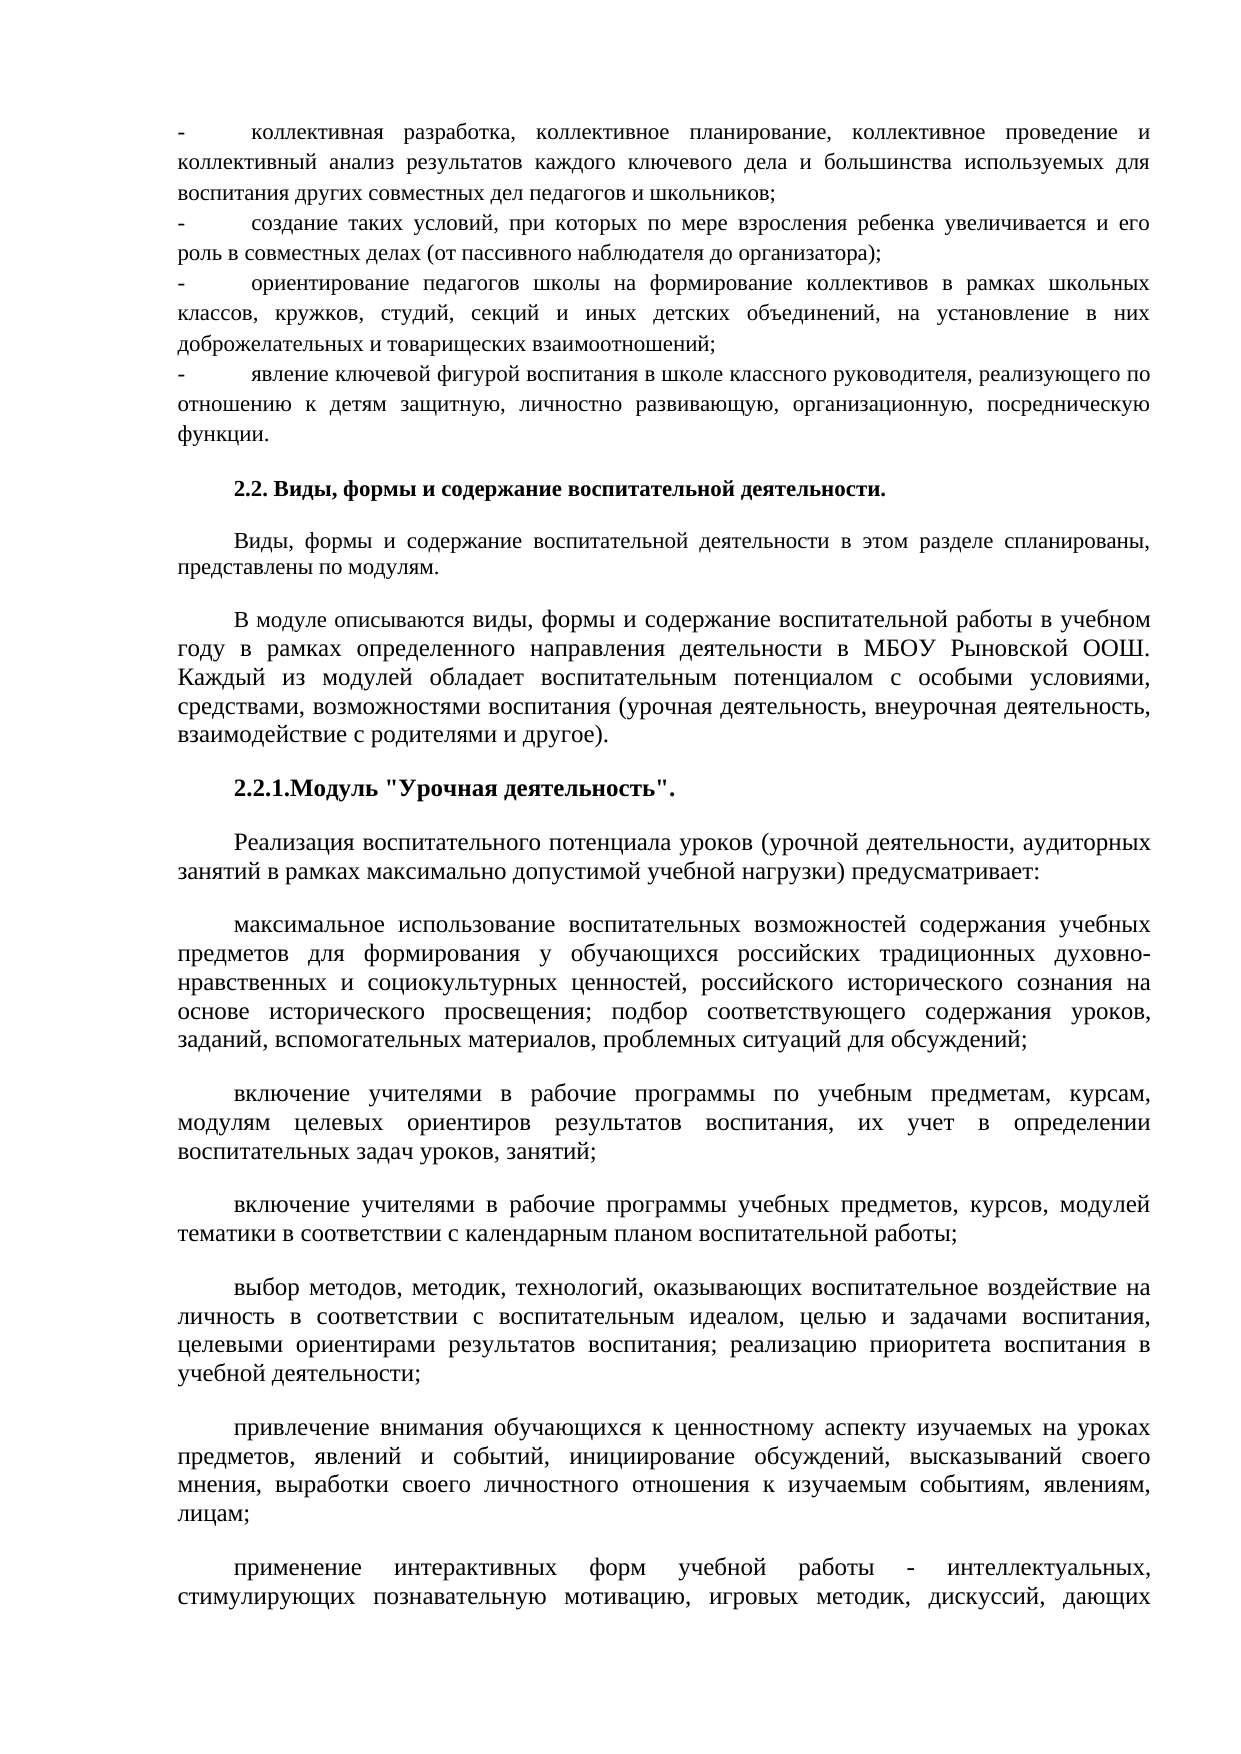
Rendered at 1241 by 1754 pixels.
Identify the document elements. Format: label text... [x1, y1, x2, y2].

text привлечение внимания обучающихся к ценностному аспекту изучаемых на уроках предметов, явлений и событий, инициирование обсуждений, высказываний своего мнения, выработки своего личностного отношения к изучаемым событиям, явлениям, лицам; [177, 1412, 1152, 1527]
text В модуле описываются виды, формы и содержание воспитательной работы в учебном году в рамках определенного направления деятельности в МБОУ Рыновской ООШ. Каждый из модулей обладает воспитательным потенциалом с особыми условиями, средствами, возможностями воспитания (урочная деятельность, внеурочная деятельность, взаимодействие с родителями и другое). [177, 604, 1152, 748]
text выбор методов, методик, технологий, оказывающих воспитательное воздействие на личность в соответствии с воспитательным идеалом, целью и задачами воспитания, целевыми ориентирами результатов воспитания; реализацию приоритета воспитания в учебной деятельности; [177, 1272, 1152, 1387]
text - коллективная разработка, коллективное планирование, коллективное проведение и коллективный анализ результатов каждого ключевого дела и большинства используемых для воспитания других совместных дел педагогов и школьников; [177, 118, 1152, 205]
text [177, 1552, 1152, 1609]
text включение учителями в рабочие программы учебных предметов, курсов, модулей тематики в соответствии с календарным планом воспитательной работы; [177, 1189, 1152, 1247]
text 2.2.1.Модуль "Урочная деятельность". [177, 773, 1152, 802]
text максимальное использование воспитательных возможностей содержания учебных предметов для формирования у обучающихся российских традиционных духовно-нравственных и социокультурных ценностей, российского исторического сознания на основе исторического просвещения; подбор соответствующего содержания уроков, заданий, вспомогательных материалов, проблемных ситуаций для обсуждений; [177, 909, 1152, 1053]
text включение учителями в рабочие программы по учебным предметам, курсам, модулям целевых ориентиров результатов воспитания, их учет в определении воспитательных задач уроков, занятий; [177, 1078, 1152, 1164]
text - ориентирование педагогов школы на формирование коллективов в рамках школьных классов, кружков, студий, секций и иных детских объединений, на установление в них доброжелательных и товарищеских взаимоотношений; [177, 269, 1152, 356]
text 2.2. Виды, формы и содержание воспитательной деятельности. [177, 475, 1152, 502]
text - явление ключевой фигурой воспитания в школе классного руководителя, реализующего по отношению к детям защитную, личностно развивающую, организационную, посредническую функции. [177, 360, 1152, 447]
text Виды, формы и содержание воспитательной деятельности в этом разделе спланированы, представлены по модулям. [177, 527, 1152, 579]
text Реализация воспитательного потенциала уроков (урочной деятельности, аудиторных занятий в рамках максимально допустимой учебной нагрузки) предусматривает: [177, 827, 1152, 884]
text - создание таких условий, при которых по мере взросления ребенка увеличивается и его роль в совместных делах (от пассивного наблюдателя до организатора); [177, 209, 1152, 265]
